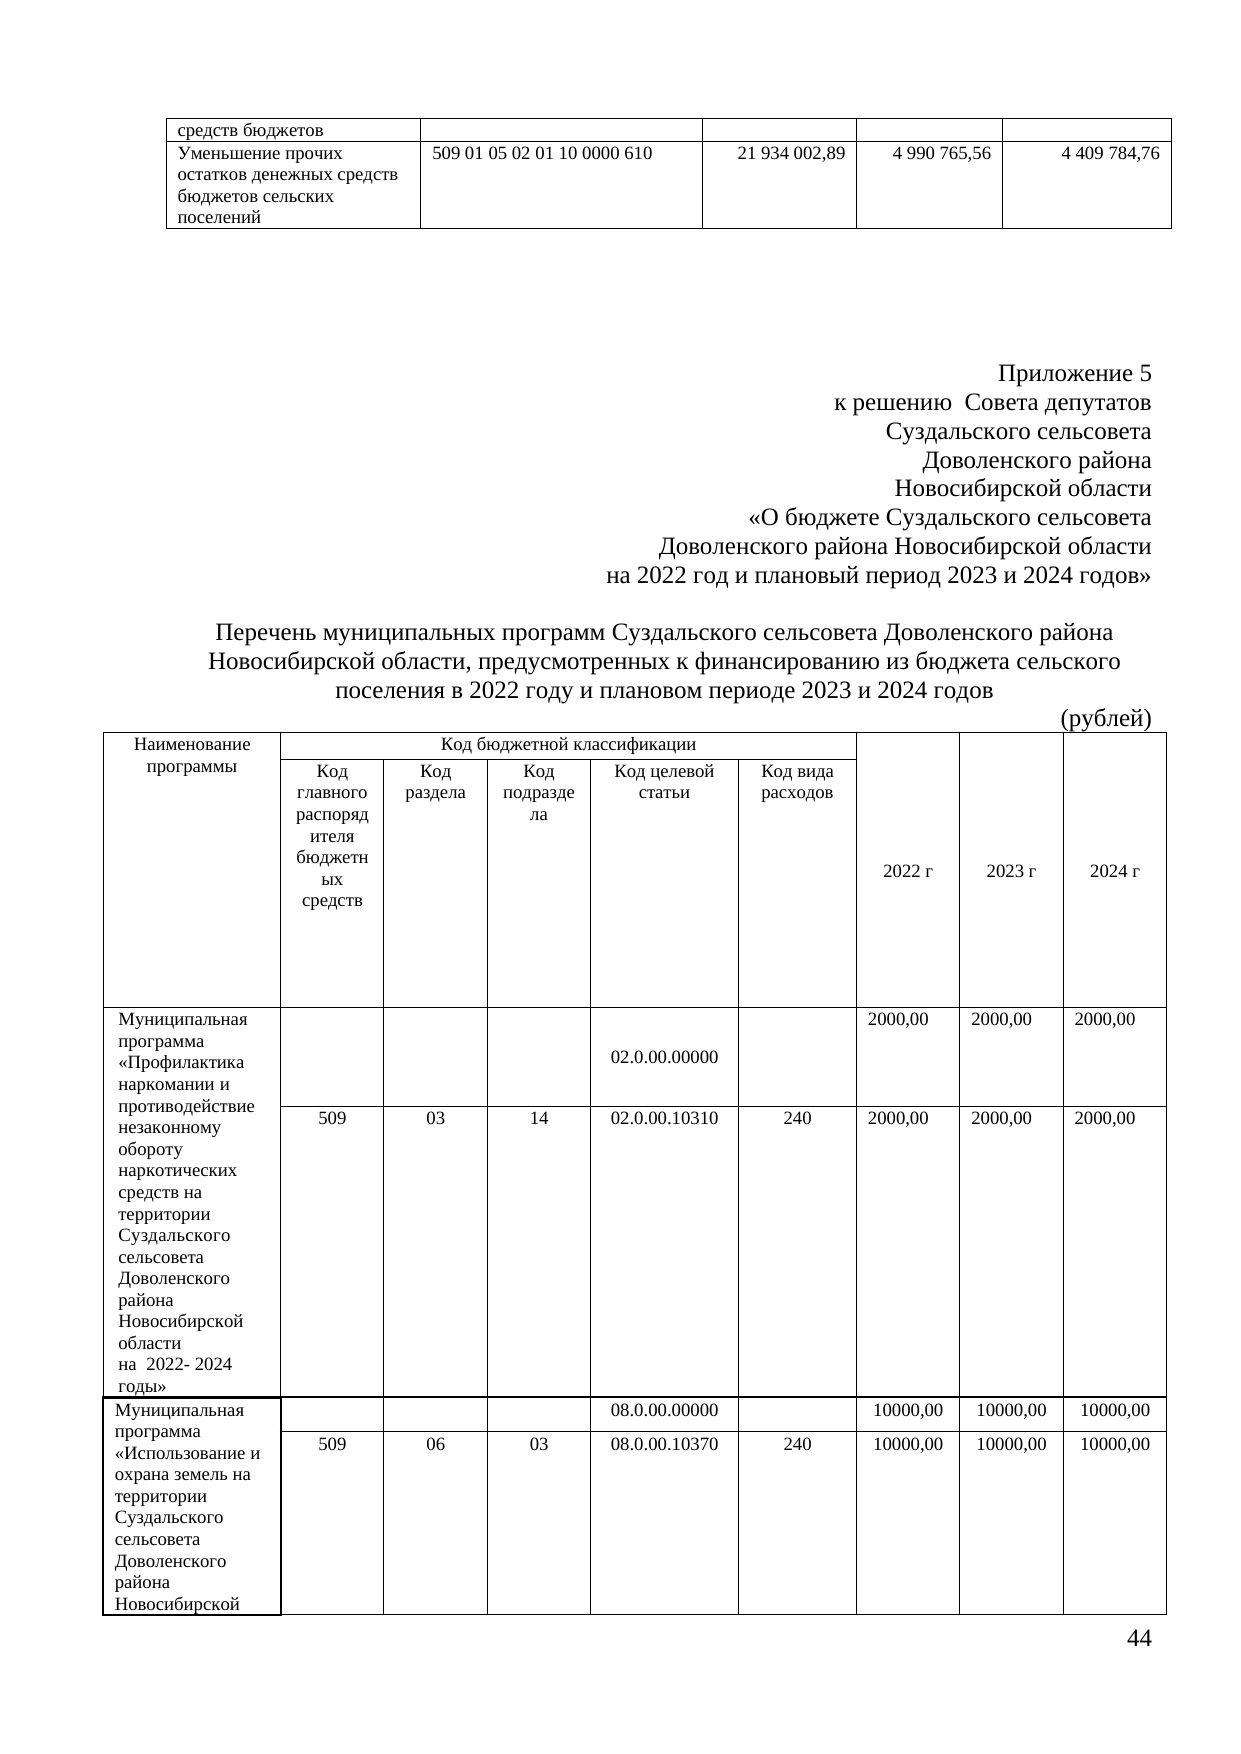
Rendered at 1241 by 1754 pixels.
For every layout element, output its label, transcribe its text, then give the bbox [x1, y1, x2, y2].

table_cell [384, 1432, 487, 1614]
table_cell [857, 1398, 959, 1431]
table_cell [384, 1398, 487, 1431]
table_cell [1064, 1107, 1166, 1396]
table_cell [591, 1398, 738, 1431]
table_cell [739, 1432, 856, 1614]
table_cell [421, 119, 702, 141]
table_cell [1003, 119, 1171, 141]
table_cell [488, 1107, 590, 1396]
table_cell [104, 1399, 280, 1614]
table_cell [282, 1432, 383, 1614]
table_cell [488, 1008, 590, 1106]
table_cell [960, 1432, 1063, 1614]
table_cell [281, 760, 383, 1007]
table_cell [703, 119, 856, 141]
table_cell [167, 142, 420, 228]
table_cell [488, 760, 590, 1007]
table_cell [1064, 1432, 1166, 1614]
text к решению Совета депутатов [213, 387, 1152, 416]
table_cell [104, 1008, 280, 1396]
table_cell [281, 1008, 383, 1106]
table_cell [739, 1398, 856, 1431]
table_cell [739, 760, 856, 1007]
text «О бюджете Суздальского сельсовета [213, 502, 1152, 531]
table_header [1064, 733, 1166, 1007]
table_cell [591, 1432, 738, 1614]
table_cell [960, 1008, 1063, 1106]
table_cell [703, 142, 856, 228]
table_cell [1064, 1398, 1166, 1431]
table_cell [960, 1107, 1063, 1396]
text Приложение 5 [177, 358, 1152, 387]
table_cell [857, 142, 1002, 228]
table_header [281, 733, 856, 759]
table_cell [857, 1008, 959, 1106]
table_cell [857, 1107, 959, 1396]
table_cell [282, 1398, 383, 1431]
text Доволенского района [213, 445, 1152, 473]
text Суздальского сельсовета [213, 416, 1152, 445]
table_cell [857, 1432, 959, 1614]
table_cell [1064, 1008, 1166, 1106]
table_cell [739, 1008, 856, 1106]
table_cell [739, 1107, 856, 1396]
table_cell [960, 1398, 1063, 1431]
text (рублей) [177, 703, 1152, 732]
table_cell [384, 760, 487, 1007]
text Доволенского района Новосибирской области на 2022 год и плановый период 2023 и 2024 годов» [213, 531, 1152, 588]
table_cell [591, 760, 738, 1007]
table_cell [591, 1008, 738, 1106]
text Перечень муниципальных программ Суздальского сельсовета Доволенского района Новосибирской области, предусмотренных к финансированию из бюджета сельского поселения в 2022 году и плановом периоде 2023 и 2024 годов [177, 617, 1152, 703]
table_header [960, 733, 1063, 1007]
text Новосибирской области [213, 473, 1152, 502]
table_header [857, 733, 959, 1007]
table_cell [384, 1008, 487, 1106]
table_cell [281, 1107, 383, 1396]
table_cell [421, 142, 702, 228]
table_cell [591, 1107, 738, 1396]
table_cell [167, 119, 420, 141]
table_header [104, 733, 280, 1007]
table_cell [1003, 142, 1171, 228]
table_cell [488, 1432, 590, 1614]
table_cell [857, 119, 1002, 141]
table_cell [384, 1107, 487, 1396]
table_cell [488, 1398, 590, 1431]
